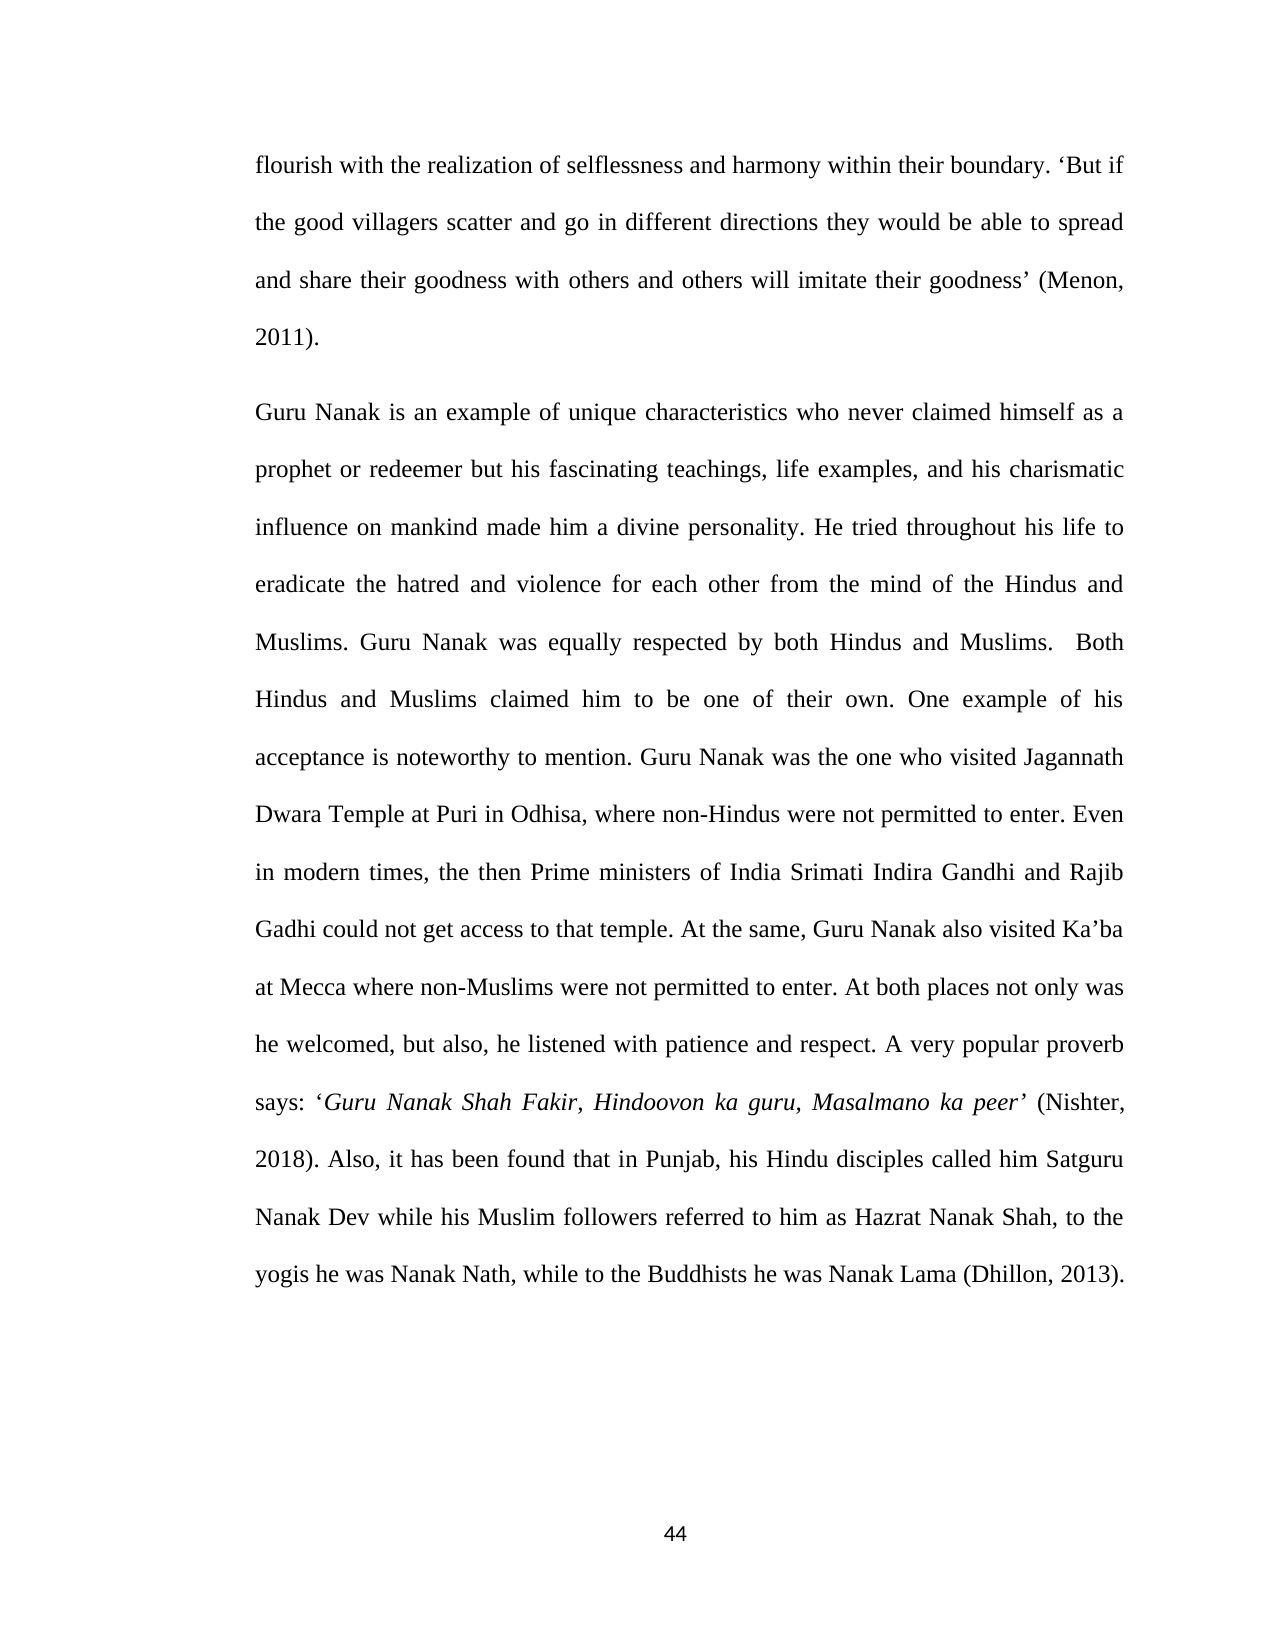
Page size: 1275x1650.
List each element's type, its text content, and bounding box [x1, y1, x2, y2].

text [255, 150, 1125, 351]
text Guru Nanak is an example of unique characteristics who never claimed himself as a prophet or redeemer but his fascinating teachings, life examples, and his charismatic influence on mankind made him a divine personality. He tried throughout his life to eradicate the hatred and violence for each other from the mind of the Hindus and Muslims. Guru Nanak was equally respected by both Hindus and Muslims. Both Hindus and Muslims claimed him to be one of their own. One example of his acceptance is noteworthy to mention. Guru Nanak was the one who visited Jagannath Dwara Temple at Puri in Odhisa, where non-Hindus were not permitted to enter. Even in modern times, the then Prime ministers of India Srimati Indira Gandhi and Rajib Gadhi could not get access to that temple. At the same, Guru Nanak also visited Ka’ba at Mecca where non-Muslims were not permitted to enter. At both places not only was he welcomed, but also, he listened with patience and respect. A very popular proverb says: ‘Guru Nanak Shah Fakir, Hindoovon ka guru, Masalmano ka peer’ (Nishter, 2018). Also, it has been found that in Punjab, his Hindu disciples called him Satguru Nanak Dev while his Muslim followers referred to him as Hazrat Nanak Shah, to the yogis he was Nanak Nath, while to the Buddhists he was Nanak Lama (Dhillon, 2013). [255, 397, 1125, 1288]
